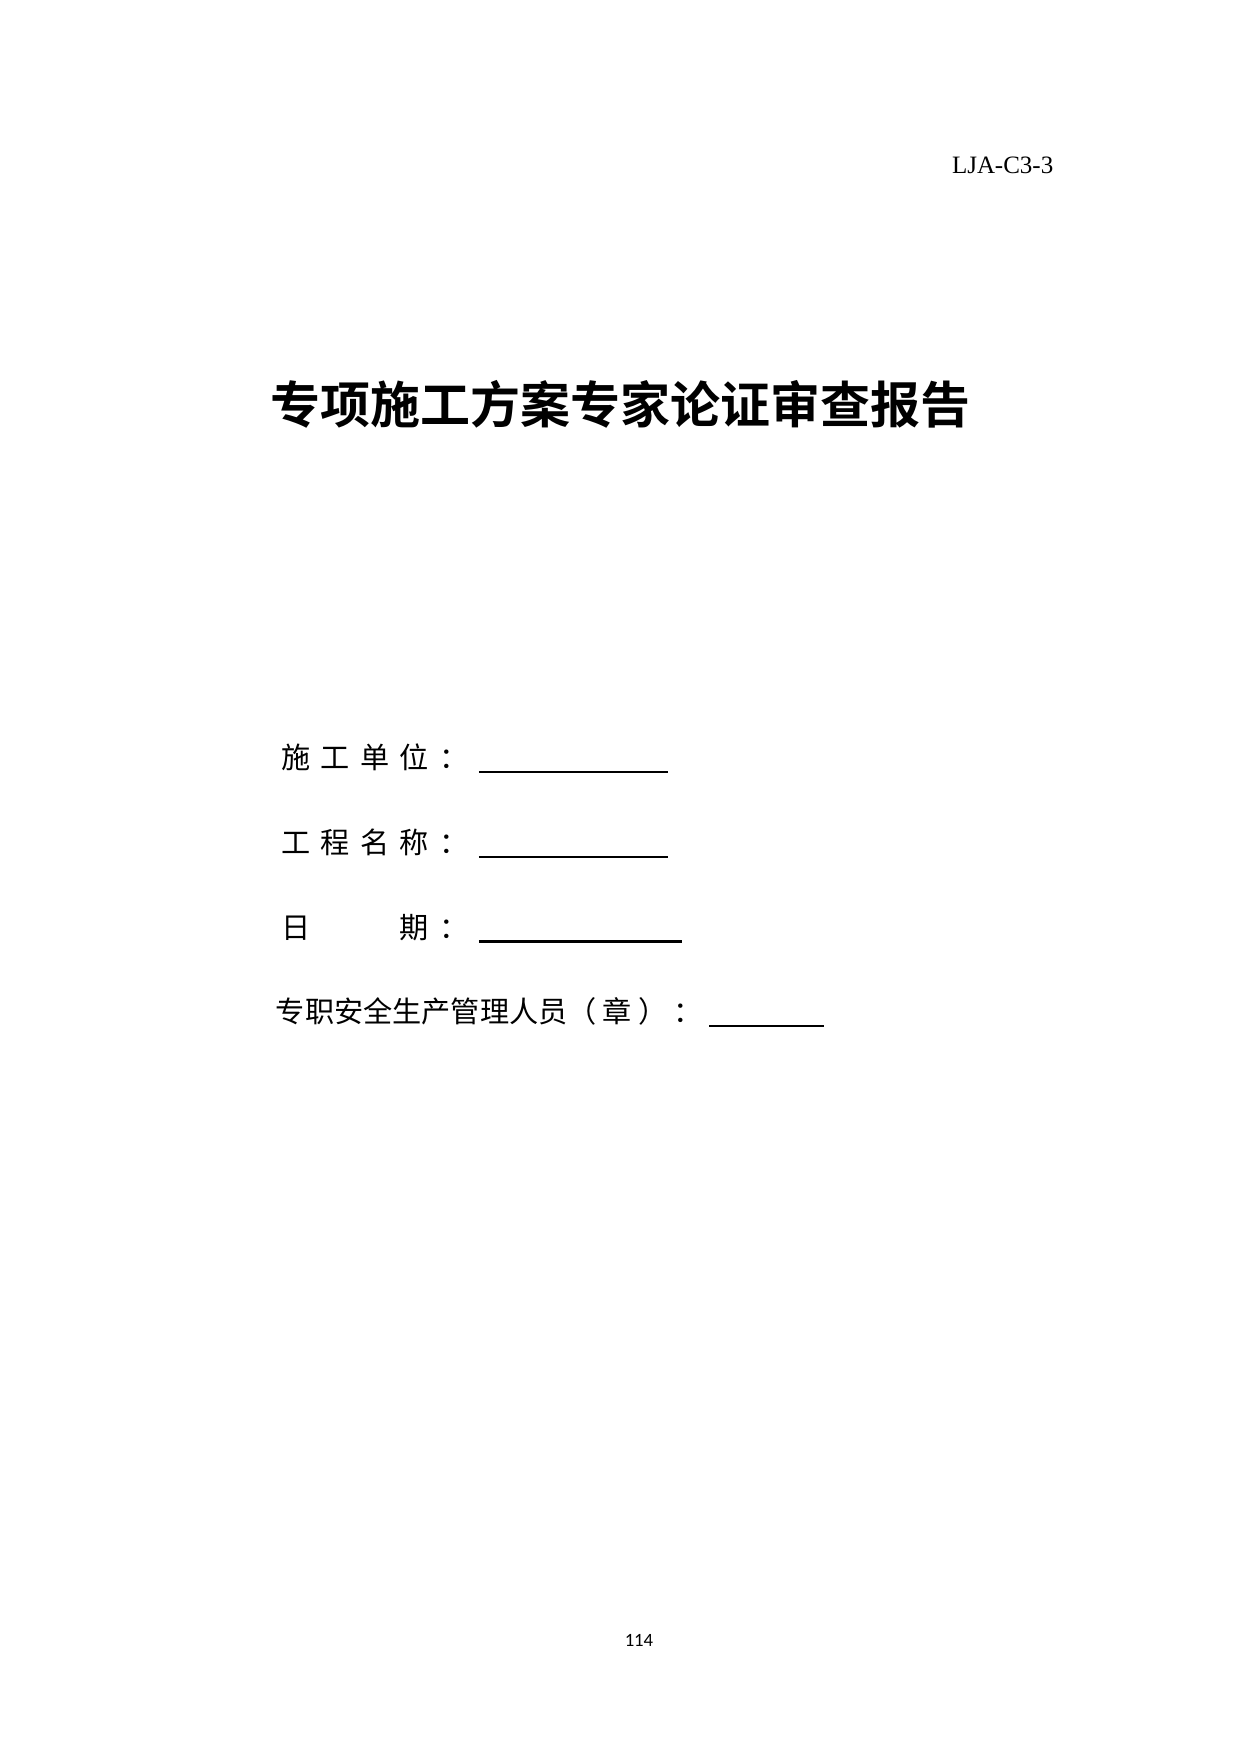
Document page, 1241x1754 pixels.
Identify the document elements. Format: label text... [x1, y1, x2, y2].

text 施工单位： [187, 735, 1053, 777]
text 专项施工方案专家论证审查报告 [187, 366, 1053, 438]
text 工程名称： [187, 820, 1053, 862]
text 专职安全生产管理人员（章）： [187, 989, 1053, 1031]
subtitle LJA-C3-3 [187, 150, 1053, 179]
text 日 期： [187, 904, 1053, 947]
